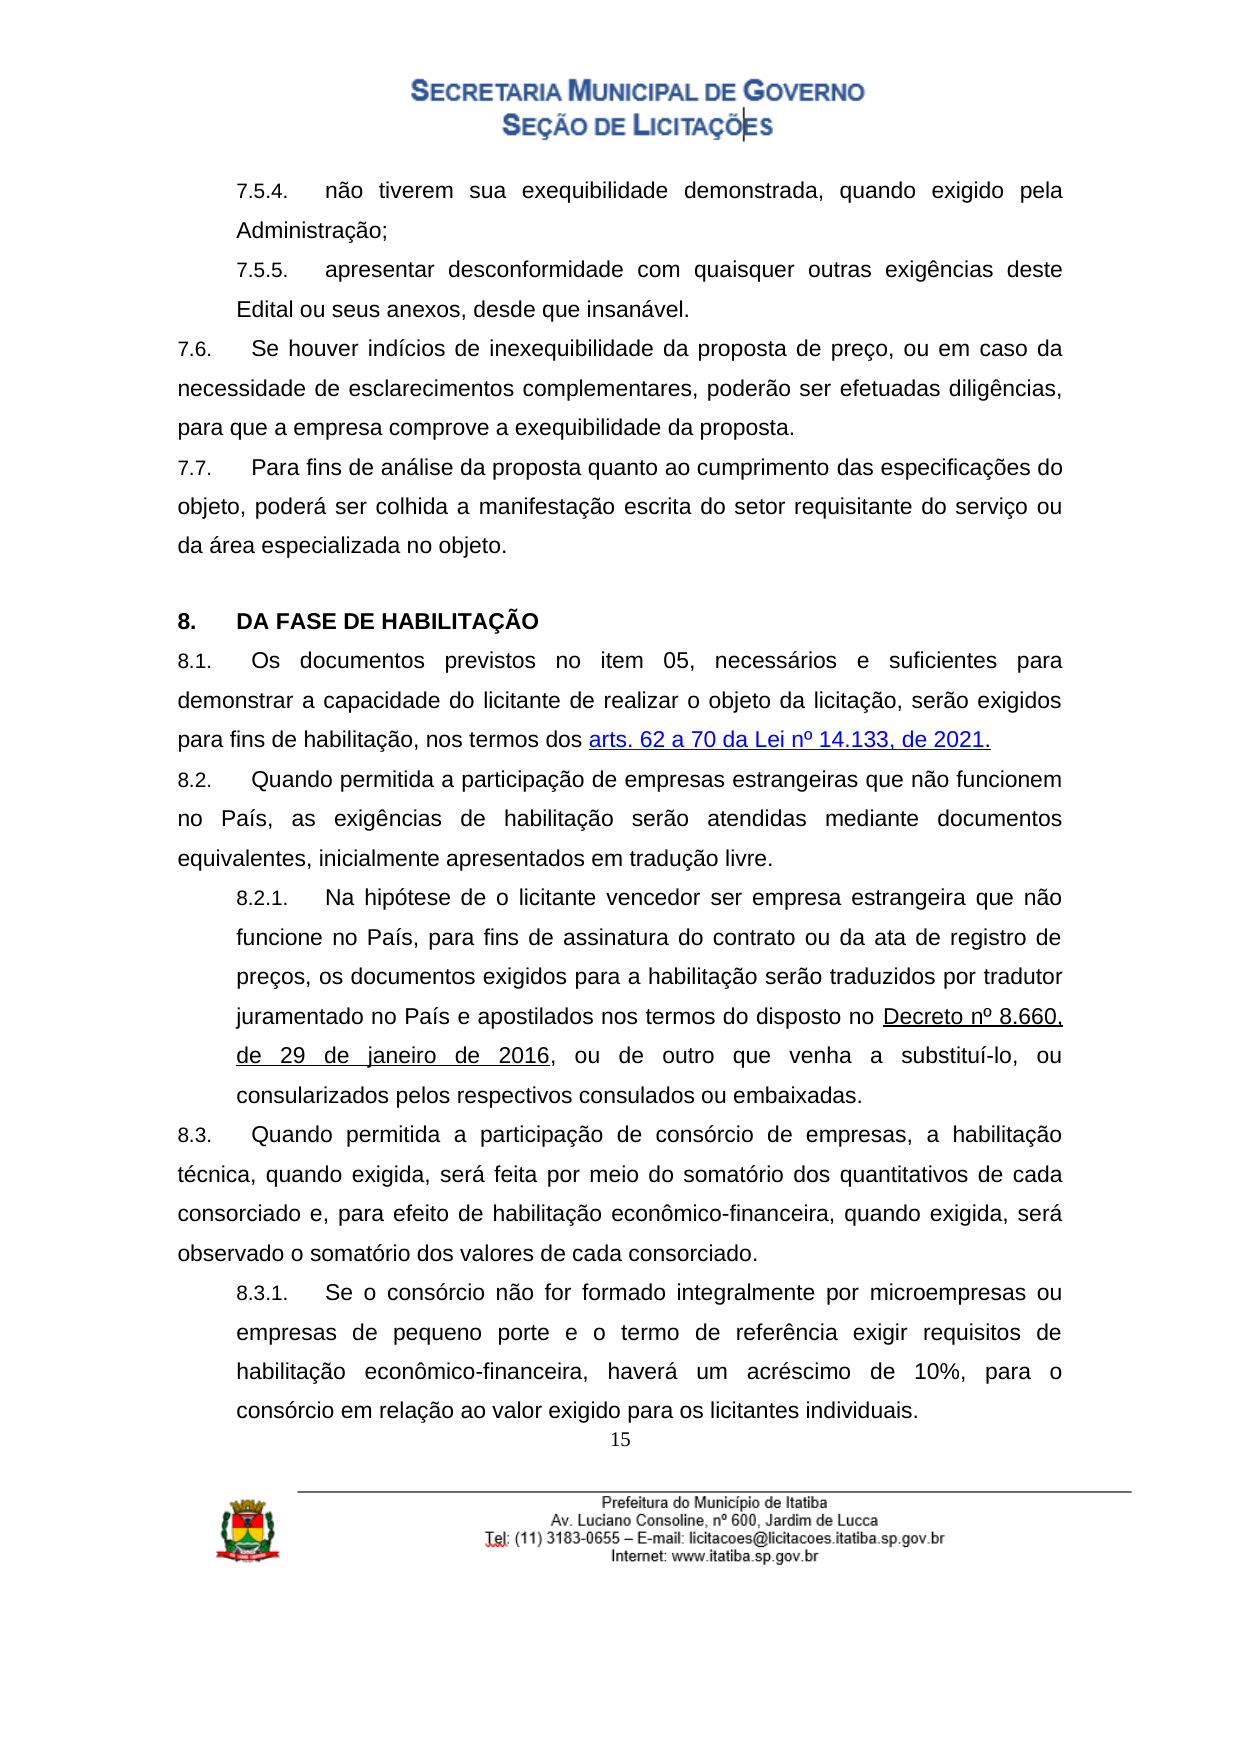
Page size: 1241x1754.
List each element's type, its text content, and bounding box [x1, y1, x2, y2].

picture [177, 1450, 1166, 1591]
list Quando permitida a participação de empresas estrangeiras que não funcionem no País, as exigências de habilitação serão atendidas mediante documentos equivalentes, inicialmente apresentados em tradução livre. [177, 766, 1063, 871]
list Os documentos previstos no item 05, necessários e suficientes para demonstrar a capacidade do licitante de realizar o objeto da licitação, serão exigidos para fins de habilitação, nos termos dos arts. 62 a 70 da Lei nº 14.133, de 2021. [177, 647, 1063, 753]
list não tiverem sua exequibilidade demonstrada, quando exigido pela Administração; [236, 177, 1063, 243]
list Na hipótese de o licitante vencedor ser empresa estrangeira que não funcione no País, para ﬁns de assinatura do contrato ou da ata de registro de preços, os documentos exigidos para a habilitação serão traduzidos por tradutor juramentado no País e apostilados nos termos do disposto no Decreto nº 8.660, de 29 de janeiro de 2016, ou de outro que venha a substituí-lo, ou consularizados pelos respectivos consulados ou embaixadas. [236, 884, 1063, 1108]
list Se o consórcio não for formado integralmente por microempresas ou empresas de pequeno porte e o termo de referência exigir requisitos de habilitação econômico-financeira, haverá um acréscimo de 10%, para o consórcio em relação ao valor exigido para os licitantes individuais. [236, 1279, 1063, 1424]
list apresentar desconformidade com quaisquer outras exigências deste Edital ou seus anexos, desde que insanável. [236, 256, 1063, 322]
text DA FASE DE HABILITAÇÃO [177, 608, 1063, 634]
list Se houver indícios de inexequibilidade da proposta de preço, ou em caso da necessidade de esclarecimentos complementares, poderão ser efetuadas diligências, para que a empresa comprove a exequibilidade da proposta. [177, 335, 1063, 440]
list Quando permitida a participação de consórcio de empresas, a habilitação técnica, quando exigida, será feita por meio do somatório dos quantitativos de cada consorciado e, para efeito de habilitação econômico-financeira, quando exigida, será observado o somatório dos valores de cada consorciado. [177, 1121, 1063, 1266]
picture [177, 59, 1063, 148]
list Para fins de análise da proposta quanto ao cumprimento das especificações do objeto, poderá ser colhida a manifestação escrita do setor requisitante do serviço ou da área especializada no objeto. [177, 453, 1063, 559]
